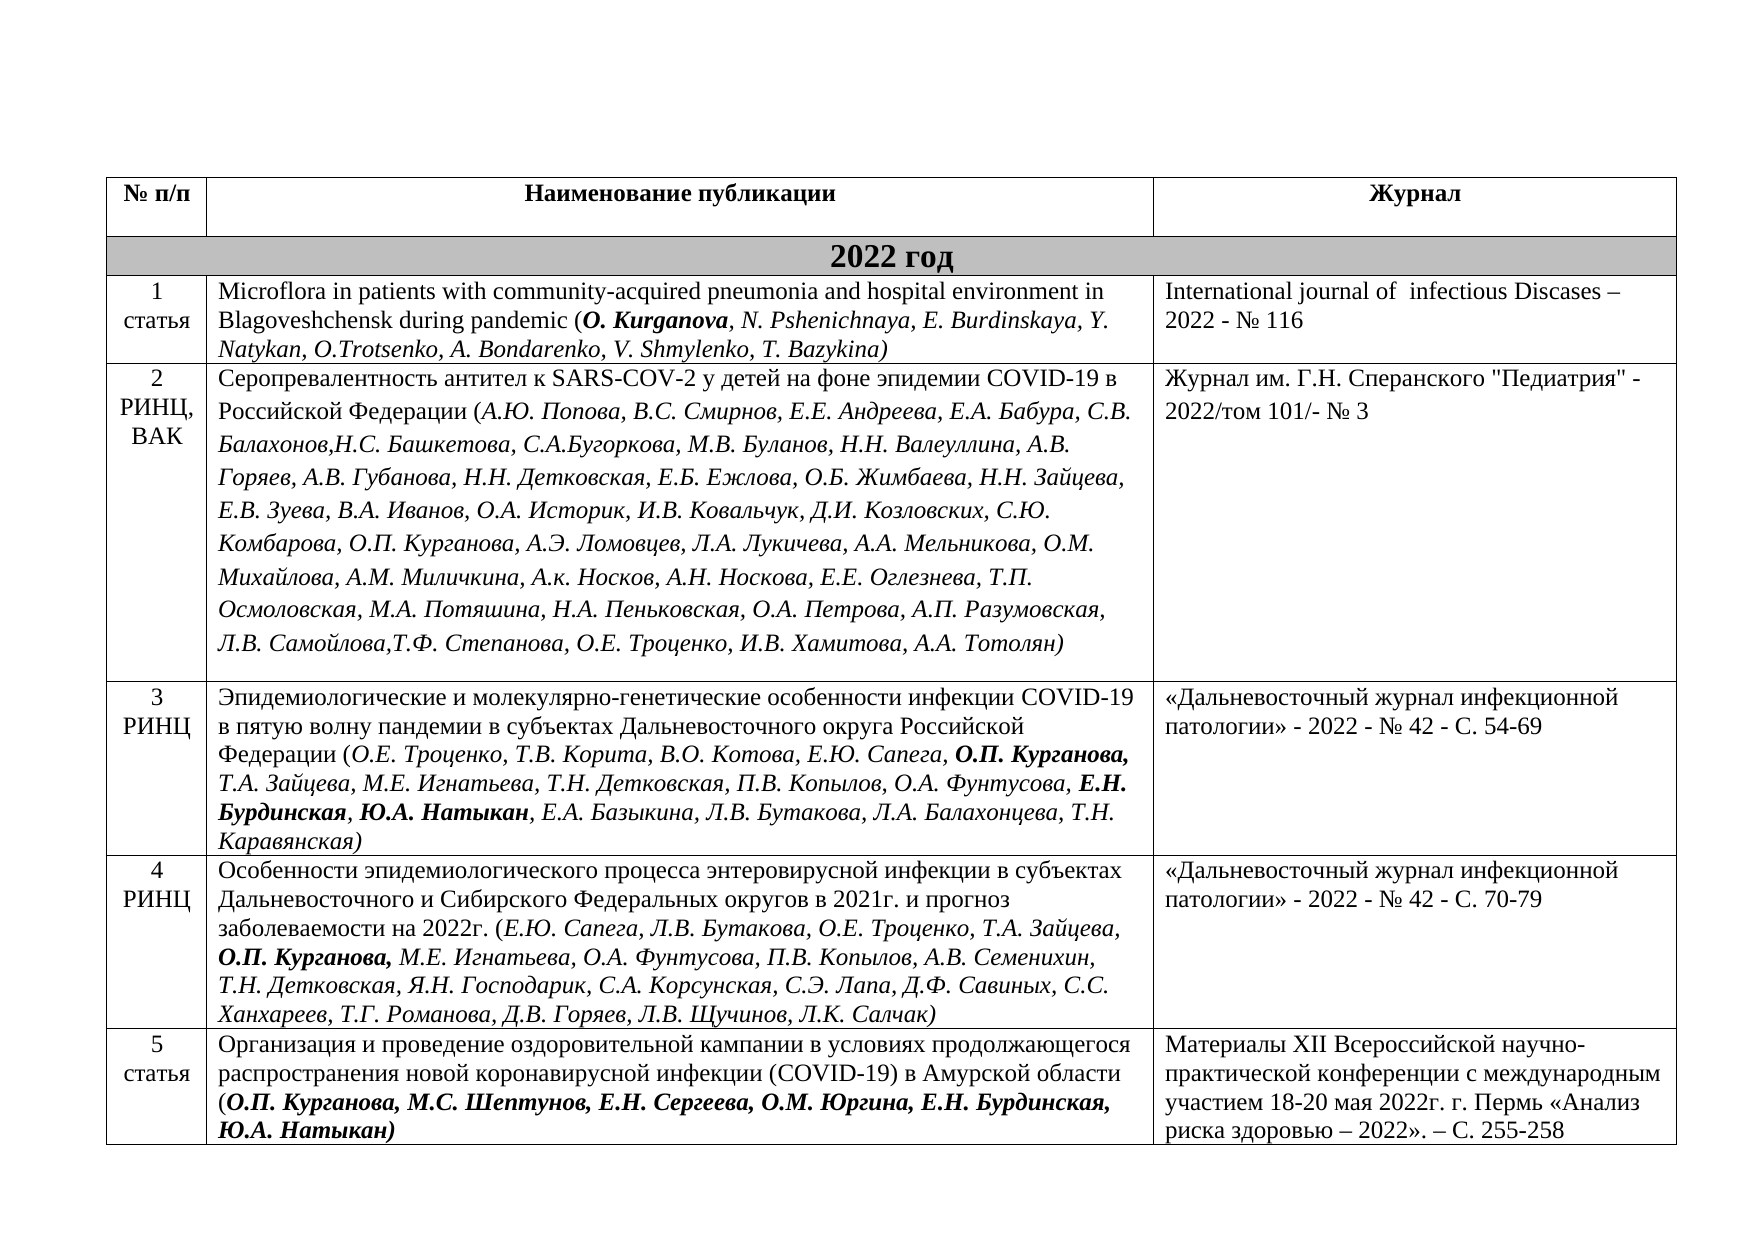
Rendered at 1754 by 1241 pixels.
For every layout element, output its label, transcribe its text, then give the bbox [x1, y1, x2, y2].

table_cell Материалы XII Всероссийской научно-практической конференции с международным участием 18-20 мая 2022г. г. Пермь «Анализ риска здоровью – 2022». – С. 255-258 [1154, 1029, 1676, 1144]
table_cell 2022 год [107, 237, 1676, 275]
table_header Журнал [1154, 178, 1676, 236]
table_cell International journal of infectious Discases – 2022 - № 116 [1154, 276, 1676, 362]
table_cell Организация и проведение оздоровительной кампании в условиях продолжающегося распространения новой коронавирусной инфекции (COVID-19) в Амурской области (О.П. Курганова, М.С. Шептунов, Е.Н. Сергеева, О.М. Юргина, Е.Н. Бурдинская, Ю.А. Натыкан) [207, 1029, 1153, 1144]
table_cell 4 РИНЦ [107, 856, 206, 1028]
table_cell «Дальневосточный журнал инфекционной патологии» - 2022 - № 42 - С. 70-79 [1154, 856, 1676, 1028]
table_cell Журнал им. Г.Н. Сперанского "Педиатрия" -2022/том 101/- № 3 [1154, 364, 1676, 681]
table_cell 5 статья [107, 1029, 206, 1144]
table_cell Microflora in patients with community-acquired pneumonia and hospital environment in Blagoveshchensk during pandemic (O. Kurganova, N. Pshenichnaya, E. Burdinskaya, Y. Natykan, O.Trotsenko, A. Bondarenko, V. Shmylenko, T. Bazykina) [207, 276, 1153, 362]
table_cell 3 РИНЦ [107, 682, 206, 854]
table_cell 2 РИНЦ, ВАК [107, 364, 206, 681]
table_cell Серопревалентность антител к SARS-COV-2 у детей на фоне эпидемии COVID-19 в Российской Федерации (А.Ю. Попова, В.С. Смирнов, Е.Е. Андреева, Е.А. Бабура, С.В. Балахонов,Н.С. Башкетова, С.А.Бугоркова, М.В. Буланов, Н.Н. Валеуллина, А.В. Горяев, А.В. Губанова, Н.Н. Детковская, Е.Б. Ежлова, О.Б. Жимбаева, Н.Н. Зайцева, Е.В. Зуева, В.А. Иванов, О.А. Историк, И.В. Ковальчук, Д.И. Козловских, С.Ю. Комбарова, О.П. Курганова, А.Э. Ломовцев, Л.А. Лукичева, А.А. Мельникова, О.М. Михайлова, А.М. Миличкина, А.к. Носков, А.Н. Носкова, Е.Е. Оглезнева, Т.П. Осмоловская, М.А. Потяшина, Н.А. Пеньковская, О.А. Петрова, А.П. Разумовская, Л.В. Самойлова,Т.Ф. Степанова, О.Е. Троценко, И.В. Хамитова, А.А. Тотолян) [207, 364, 1153, 681]
table_cell Особенности эпидемиологического процесса энтеровирусной инфекции в субъектах Дальневосточного и Сибирского Федеральных округов в 2021г. и прогноз заболеваемости на 2022г. (Е.Ю. Сапега, Л.В. Бутакова, О.Е. Троценко, Т.А. Зайцева, О.П. Курганова, М.Е. Игнатьева, О.А. Фунтусова, П.В. Копылов, А.В. Семенихин, Т.Н. Детковская, Я.Н. Господарик, С.А. Корсунская, С.Э. Лапа, Д.Ф. Савиных, С.С. Ханхареев, Т.Г. Романова, Д.В. Горяев, Л.В. Щучинов, Л.К. Салчак) [207, 856, 1153, 1028]
table_cell «Дальневосточный журнал инфекционной патологии» - 2022 - № 42 - С. 54-69 [1154, 682, 1676, 854]
table_header Наименование публикации [207, 178, 1153, 236]
table_cell Эпидемиологические и молекулярно-генетические особенности инфекции COVID-19 в пятую волну пандемии в субъектах Дальневосточного округа Российской Федерации (О.Е. Троценко, Т.В. Корита, В.О. Котова, Е.Ю. Сапега, О.П. Курганова, Т.А. Зайцева, М.Е. Игнатьева, Т.Н. Детковская, П.В. Копылов, О.А. Фунтусова, Е.Н. Бурдинская, Ю.А. Натыкан, Е.А. Базыкина, Л.В. Бутакова, Л.А. Балахонцева, Т.Н. Каравянская) [207, 682, 1153, 854]
table_cell 1 статья [107, 276, 206, 362]
table_header № п/п [107, 178, 206, 236]
